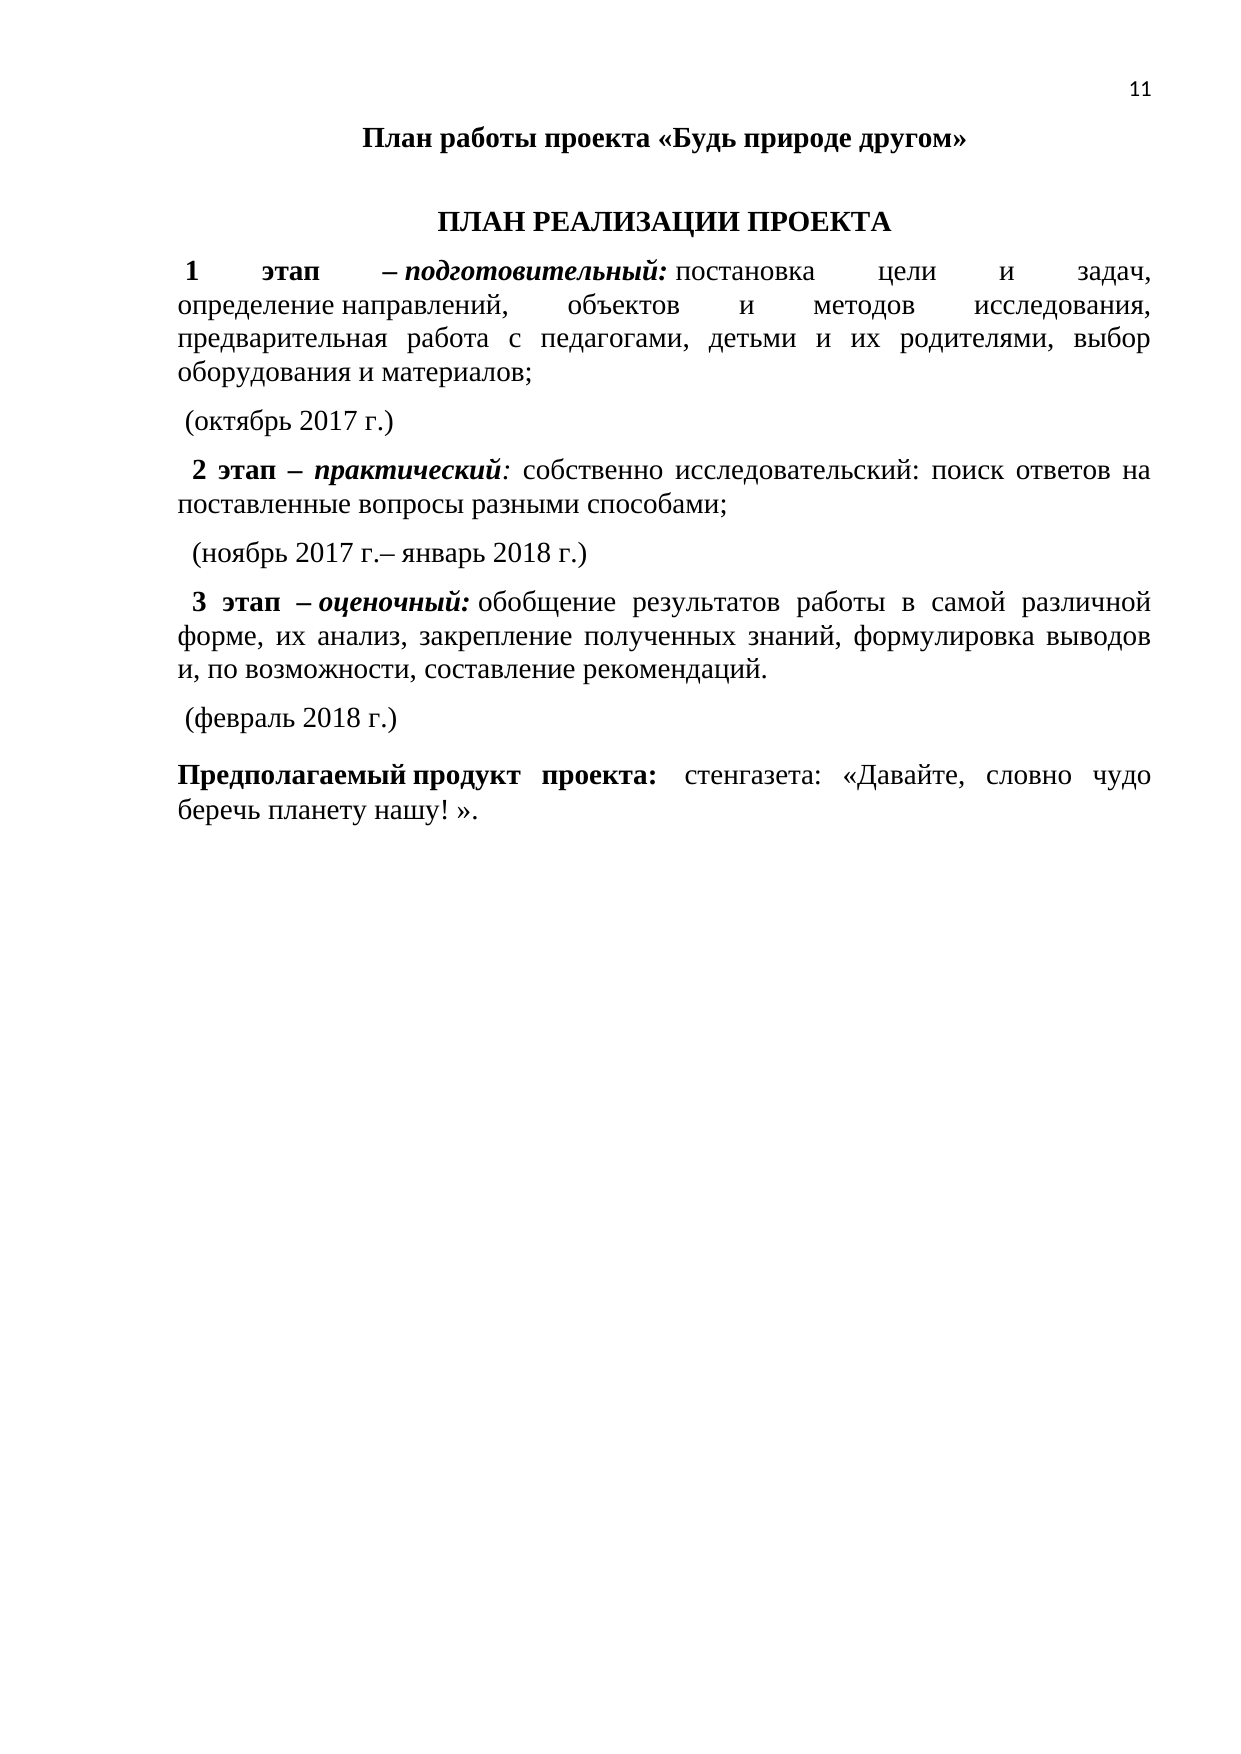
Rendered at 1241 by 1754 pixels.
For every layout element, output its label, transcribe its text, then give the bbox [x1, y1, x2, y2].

text (ноябрь 2017 г.– январь 2018 г.) [177, 535, 1152, 569]
text (февраль 2018 г.) [177, 701, 1152, 734]
text 1 этап – подготовительный: постановка цели и задач, определение направлений, объектов и методов исследования, предварительная работа с педагогами, детьми и их родителями, выбор оборудования и материалов; [177, 253, 1152, 388]
text (октябрь 2017 г.) [177, 403, 1152, 437]
text 2 этап – практический: собственно исследовательский: поиск ответов на поставленные вопросы разными способами; [177, 452, 1152, 519]
text 3 этап – оценочный: обобщение результатов работы в самой различной форме, их анализ, закрепление полученных знаний, формулировка выводов и, по возможности, составление рекомендаций. [177, 584, 1152, 685]
text Предполагаемый продукт проекта: стенгазета: «Давайте, словно чудо беречь планету нашу! ». [177, 757, 1152, 825]
text ПЛАН РЕАЛИЗАЦИИ ПРОЕКТА [177, 204, 1152, 238]
title План работы проекта «Будь природе другом» [177, 121, 1152, 154]
